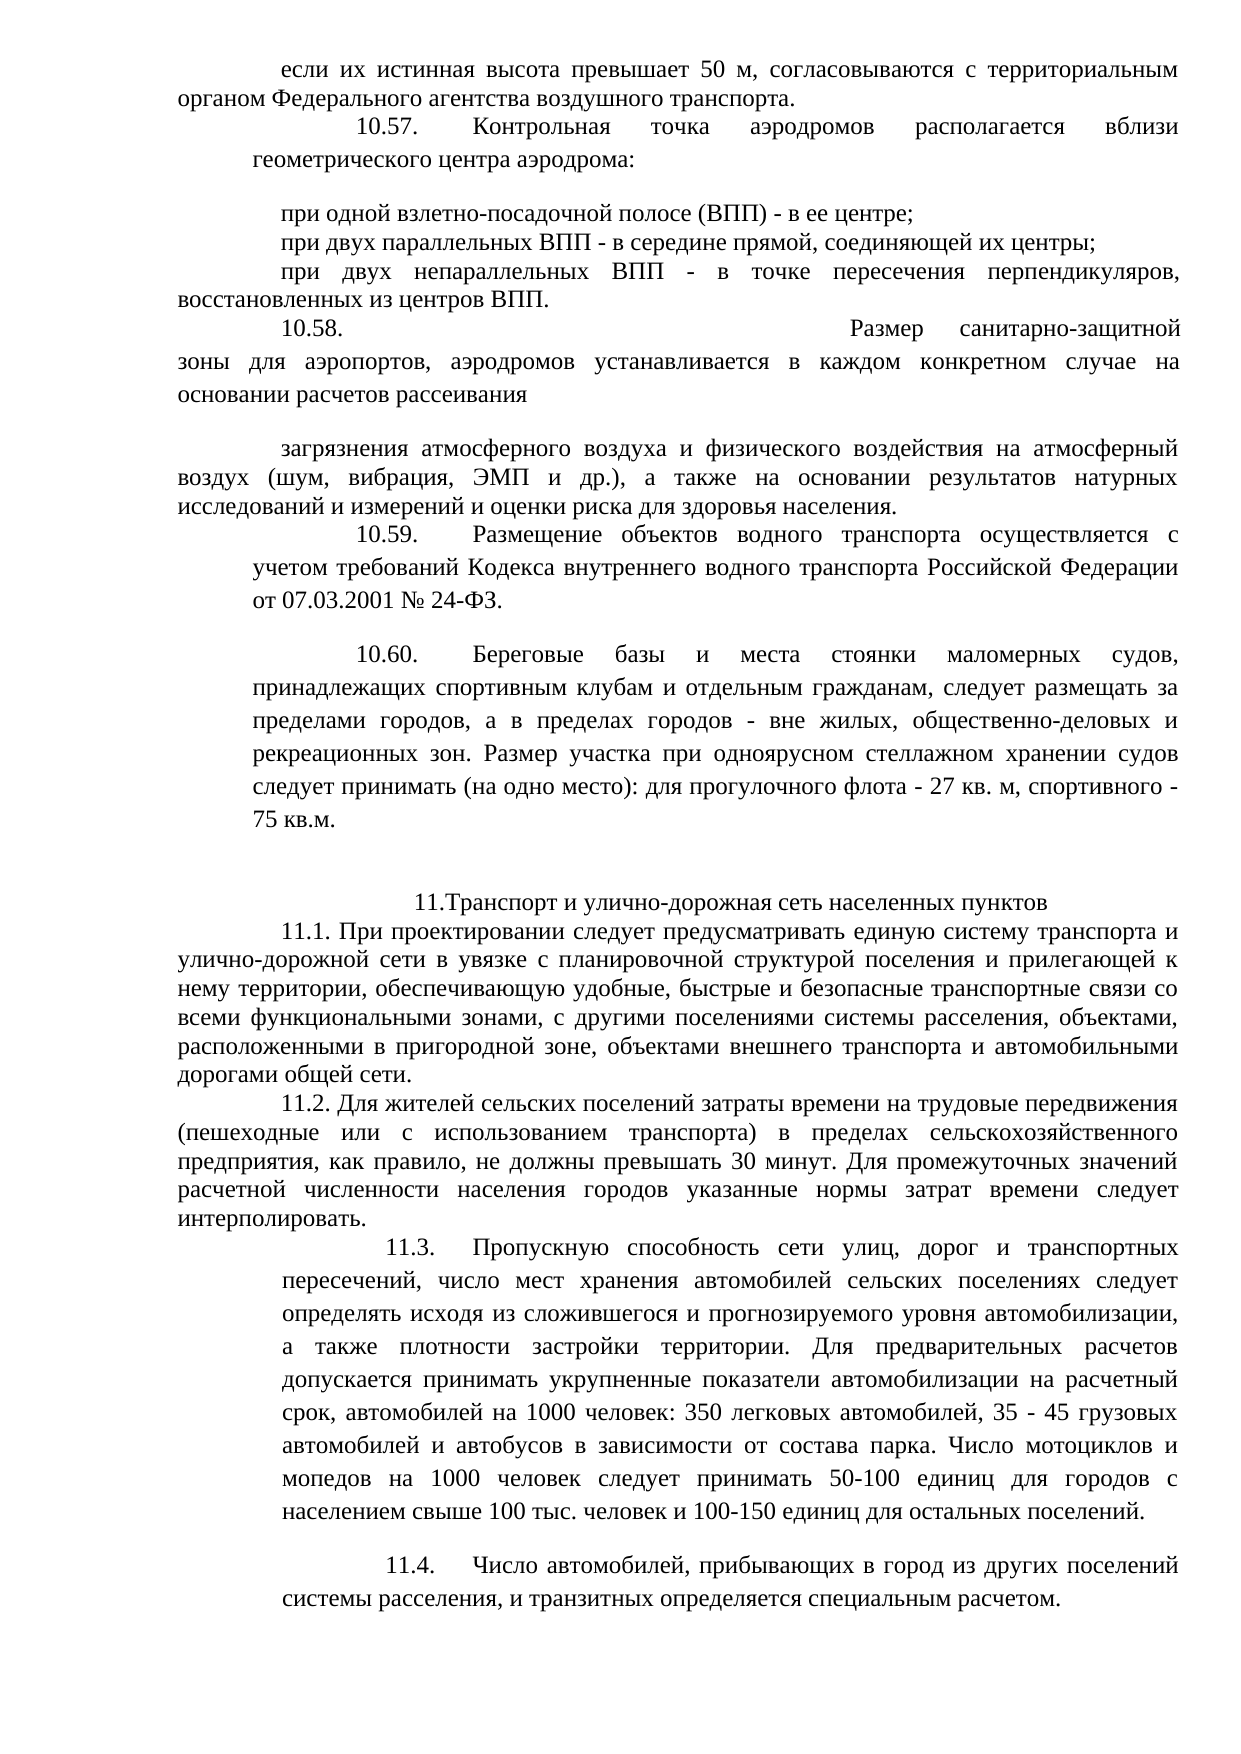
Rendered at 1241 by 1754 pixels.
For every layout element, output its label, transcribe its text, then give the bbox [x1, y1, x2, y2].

text 11.Транспорт и улично-дорожная сеть населенных пунктов [177, 887, 1181, 916]
list Число автомобилей, прибывающих в город из других поселений системы расселения, и транзитных определяется специальным расчетом. [282, 1550, 1179, 1612]
text при двух непараллельных ВПП - в точке пересечения перпендикуляров, восстановленных из центров ВПП. [177, 256, 1181, 313]
list Береговые базы и места стоянки маломерных судов, принадлежащих спортивным клубам и отдельным гражданам, следует размещать за пределами городов, а в пределах городов - вне жилых, общественно-деловых и рекреационных зон. Размер участка при одноярусном стеллажном хранении судов следует принимать (на одно место): для прогулочного флота - 27 кв. м, спортивного - 75 кв.м. [252, 639, 1179, 833]
text 11.1. При проектировании следует предусматривать единую систему транспорта и улично-дорожной сети в увязке с планировочной структурой поселения и прилегающей к нему территории, обеспечивающую удобные, быстрые и безопасные транспортные связи со всеми функциональными зонами, с другими поселениями системы расселения, объектами, расположенными в пригородной зоне, объектами внешнего транспорта и автомобильными дорогами общей сети. [177, 916, 1179, 1088]
list Размещение объектов водного транспорта осуществляется с учетом требований Кодекса внутреннего водного транспорта Российской Федерации от 07.03.2001 № 24-ФЗ. [252, 519, 1179, 614]
list Размер санитарно-защитной зоны для аэропортов, аэродромов устанавливается в каждом конкретном случае на основании расчетов рассеивания [177, 313, 1181, 408]
list Контрольная точка аэродромов располагается вблизи геометрического центра аэродрома: [252, 111, 1179, 173]
text загрязнения атмосферного воздуха и физического воздействия на атмосферный воздух (шум, вибрация, ЭМП и др.), а также на основании результатов натурных исследований и измерений и оценки риска для здоровья населения. [177, 433, 1179, 519]
list Пропускную способность сети улиц, дорог и транспортных пересечений, число мест хранения автомобилей сельских поселениях следует определять исходя из сложившегося и прогнозируемого уровня автомобилизации, а также плотности застройки территории. Для предварительных расчетов допускается принимать укрупненные показатели автомобилизации на расчетный срок, автомобилей на 1000 человек: 350 легковых автомобилей, 35 - 45 грузовых автомобилей и автобусов в зависимости от состава парка. Число мотоциклов и мопедов на 1000 человек следует принимать 50-100 единиц для городов с населением свыше 100 тыс. человек и 100-150 единиц для остальных поселений. [282, 1232, 1179, 1525]
text если их истинная высота превышает 50 м, согласовываются с территориальным органом Федерального агентства воздушного транспорта. [177, 54, 1179, 111]
text при двух параллельных ВПП - в середине прямой, соединяющей их центры; [177, 227, 1179, 256]
text 11.2. Для жителей сельских поселений затраты времени на трудовые передвижения (пешеходные или с использованием транспорта) в пределах сельскохозяйственного предприятия, как правило, не должны превышать 30 минут. Для промежуточных значений расчетной численности населения городов указанные нормы затрат времени следует интерполировать. [177, 1088, 1179, 1232]
text при одной взлетно-посадочной полосе (ВПП) - в ее центре; [177, 198, 1181, 227]
